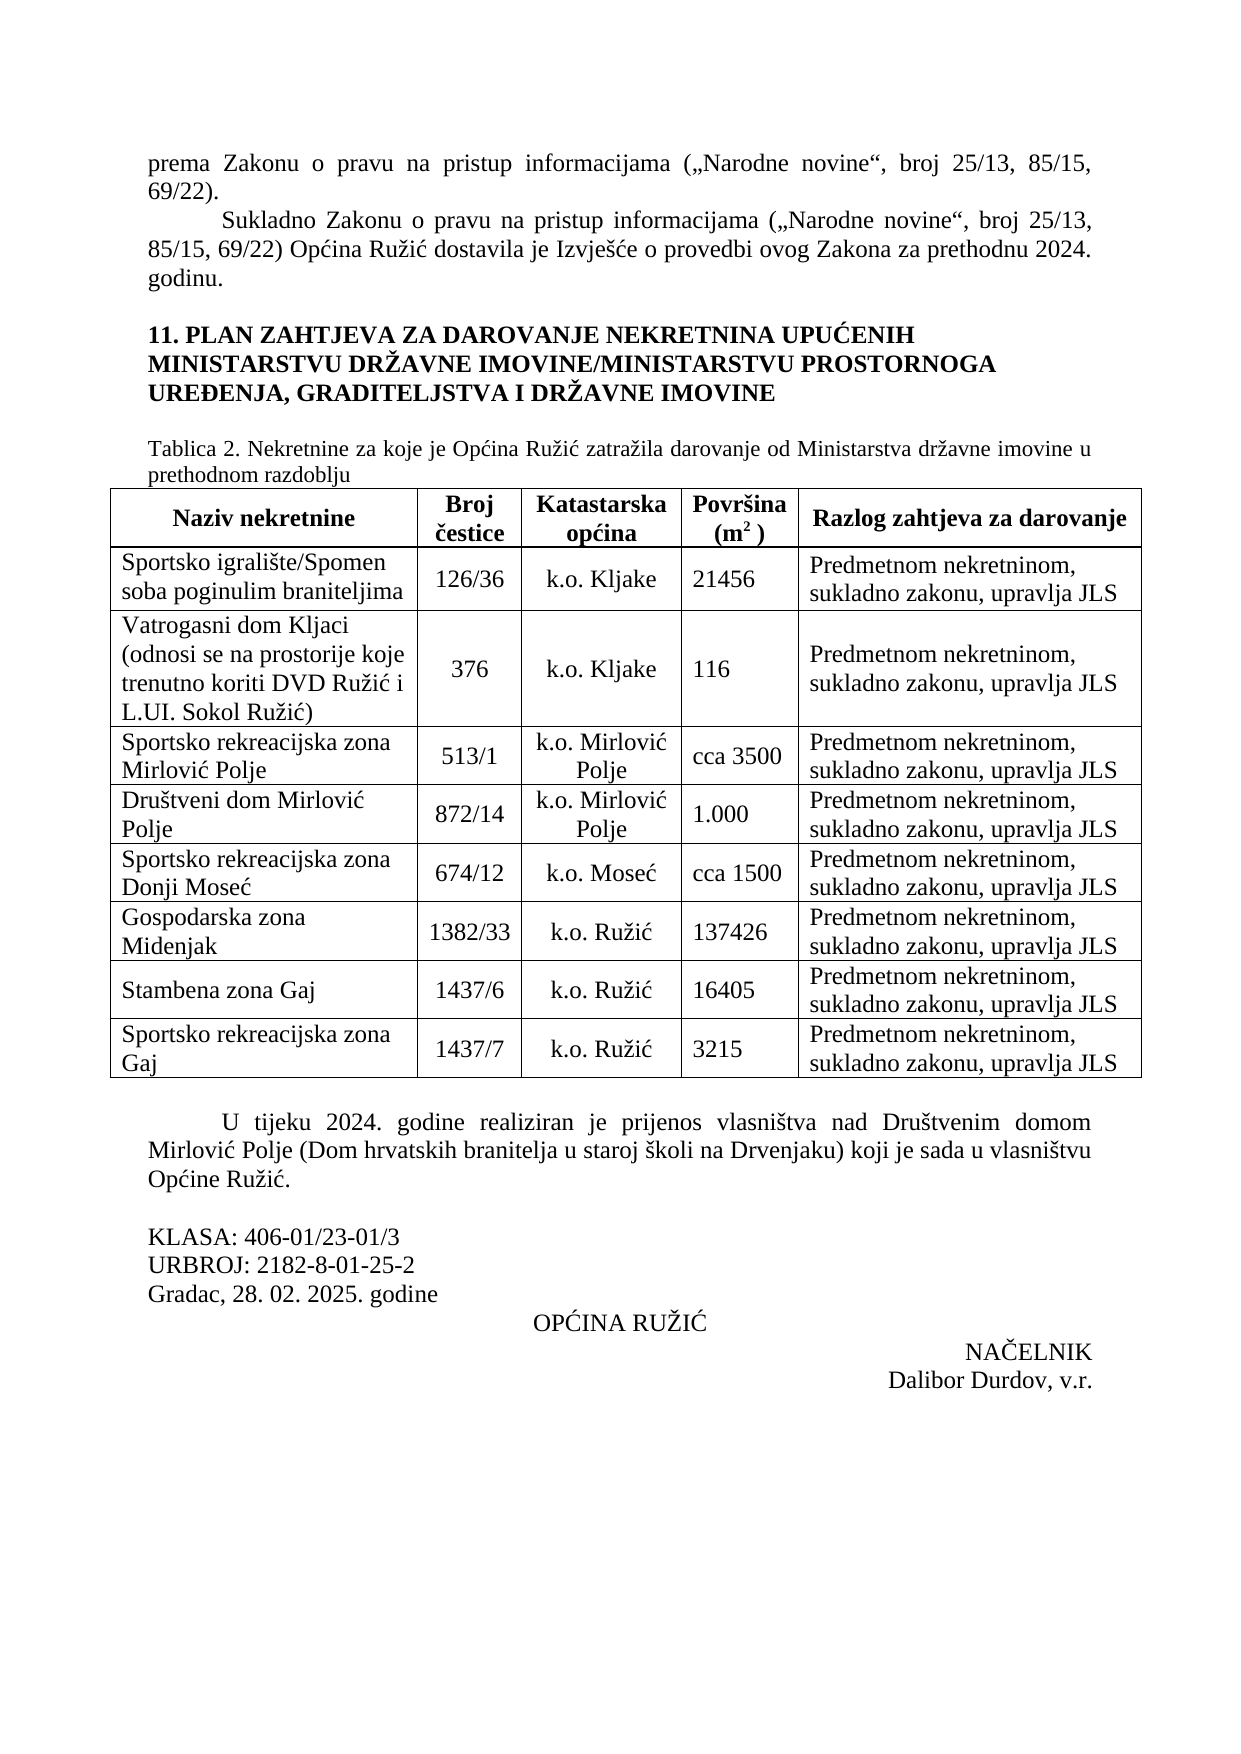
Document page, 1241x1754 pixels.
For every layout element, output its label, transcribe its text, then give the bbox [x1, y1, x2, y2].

table_cell 1.000 [682, 785, 798, 843]
table_cell 376 [418, 611, 521, 726]
table_cell cca 3500 [682, 727, 798, 784]
text OPĆINA RUŽIĆ [148, 1308, 1093, 1337]
table_cell Predmetnom nekretninom, sukladno zakonu, upravlja JLS [799, 844, 1141, 901]
table_cell Predmetnom nekretninom, sukladno zakonu, upravlja JLS [799, 1019, 1141, 1077]
table_cell Sportsko rekreacijska zona Donji Moseć [111, 844, 417, 901]
table_header Broj čestice [418, 489, 521, 546]
table_header Površina (m2 ) [682, 489, 798, 546]
table_cell 16405 [682, 961, 798, 1018]
table_cell 674/12 [418, 844, 521, 901]
table_cell k.o. Mirlović Polje [522, 785, 681, 843]
table_cell Predmetnom nekretninom, sukladno zakonu, upravlja JLS [799, 727, 1141, 784]
table_cell Predmetnom nekretninom, sukladno zakonu, upravlja JLS [799, 548, 1141, 609]
table_cell Predmetnom nekretninom, sukladno zakonu, upravlja JLS [799, 611, 1141, 726]
table_header Razlog zahtjeva za darovanje [799, 489, 1141, 546]
text Gradac, 28. 02. 2025. godine [148, 1279, 1093, 1308]
table_cell 21456 [682, 548, 798, 609]
table_cell k.o. Ružić [522, 902, 681, 960]
table_cell k.o. Kljake [522, 548, 681, 609]
text URBROJ: 2182-8-01-25-2 [148, 1250, 1093, 1279]
table_cell 1437/6 [418, 961, 521, 1018]
table_cell 1382/33 [418, 902, 521, 960]
table_cell Sportsko igralište/Spomen soba poginulim braniteljima [111, 548, 417, 609]
text 11. PLAN ZAHTJEVA ZA DAROVANJE NEKRETNINA UPUĆENIH MINISTARSTVU DRŽAVNE IMOVINE/MINISTARSTVU PROSTORNOGA UREĐENJA, GRADITELJSTVA I DRŽAVNE IMOVINE [148, 320, 1093, 406]
table_cell 513/1 [418, 727, 521, 784]
table_cell Gospodarska zona Midenjak [111, 902, 417, 960]
table_cell Predmetnom nekretninom, sukladno zakonu, upravlja JLS [799, 902, 1141, 960]
table_cell 116 [682, 611, 798, 726]
table_cell cca 1500 [682, 844, 798, 901]
table_cell k.o. Ružić [522, 961, 681, 1018]
text KLASA: 406-01/23-01/3 [148, 1222, 1093, 1250]
text Sukladno Zakonu o pravu na pristup informacijama („Narodne novine“, broj 25/13, 85/15, 69/22) Općina Ružić dostavila je Izvješće o provedbi ovog Zakona za prethodnu 2024. godinu. [148, 205, 1093, 291]
table_cell k.o. Ružić [522, 1019, 681, 1077]
table_cell Sportsko rekreacijska zona Mirlović Polje [111, 727, 417, 784]
table_cell Predmetnom nekretninom, sukladno zakonu, upravlja JLS [799, 785, 1141, 843]
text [148, 148, 1093, 205]
table_cell 137426 [682, 902, 798, 960]
table_cell k.o. Mirlović Polje [522, 727, 681, 784]
table_cell k.o. Kljake [522, 611, 681, 726]
table_header Katastarska općina [522, 489, 681, 546]
table_cell 1437/7 [418, 1019, 521, 1077]
text U tijeku 2024. godine realiziran je prijenos vlasništva nad Društvenim domom Mirlović Polje (Dom hrvatskih branitelja u staroj školi na Drvenjaku) koji je sada u vlasništvu Općine Ružić. [148, 1107, 1093, 1193]
table_cell 3215 [682, 1019, 798, 1077]
table_cell Stambena zona Gaj [111, 961, 417, 1018]
table_cell Društveni dom Mirlović Polje [111, 785, 417, 843]
table_cell Vatrogasni dom Kljaci (odnosi se na prostorije koje trenutno koriti DVD Ružić i L.UI. Sokol Ružić) [111, 611, 417, 726]
table_cell 126/36 [418, 548, 521, 609]
table_cell 872/14 [418, 785, 521, 843]
text Dalibor Durdov, v.r. [148, 1365, 1093, 1394]
table_cell Sportsko rekreacijska zona Gaj [111, 1019, 417, 1077]
text NAČELNIK [148, 1337, 1093, 1365]
table_cell Predmetnom nekretninom, sukladno zakonu, upravlja JLS [799, 961, 1141, 1018]
table_header Naziv nekretnine [111, 489, 417, 546]
table_cell k.o. Moseć [522, 844, 681, 901]
text Tablica 2. Nekretnine za koje je Općina Ružić zatražila darovanje od Ministarstva državne imovine u prethodnom razdoblju [148, 435, 1093, 488]
